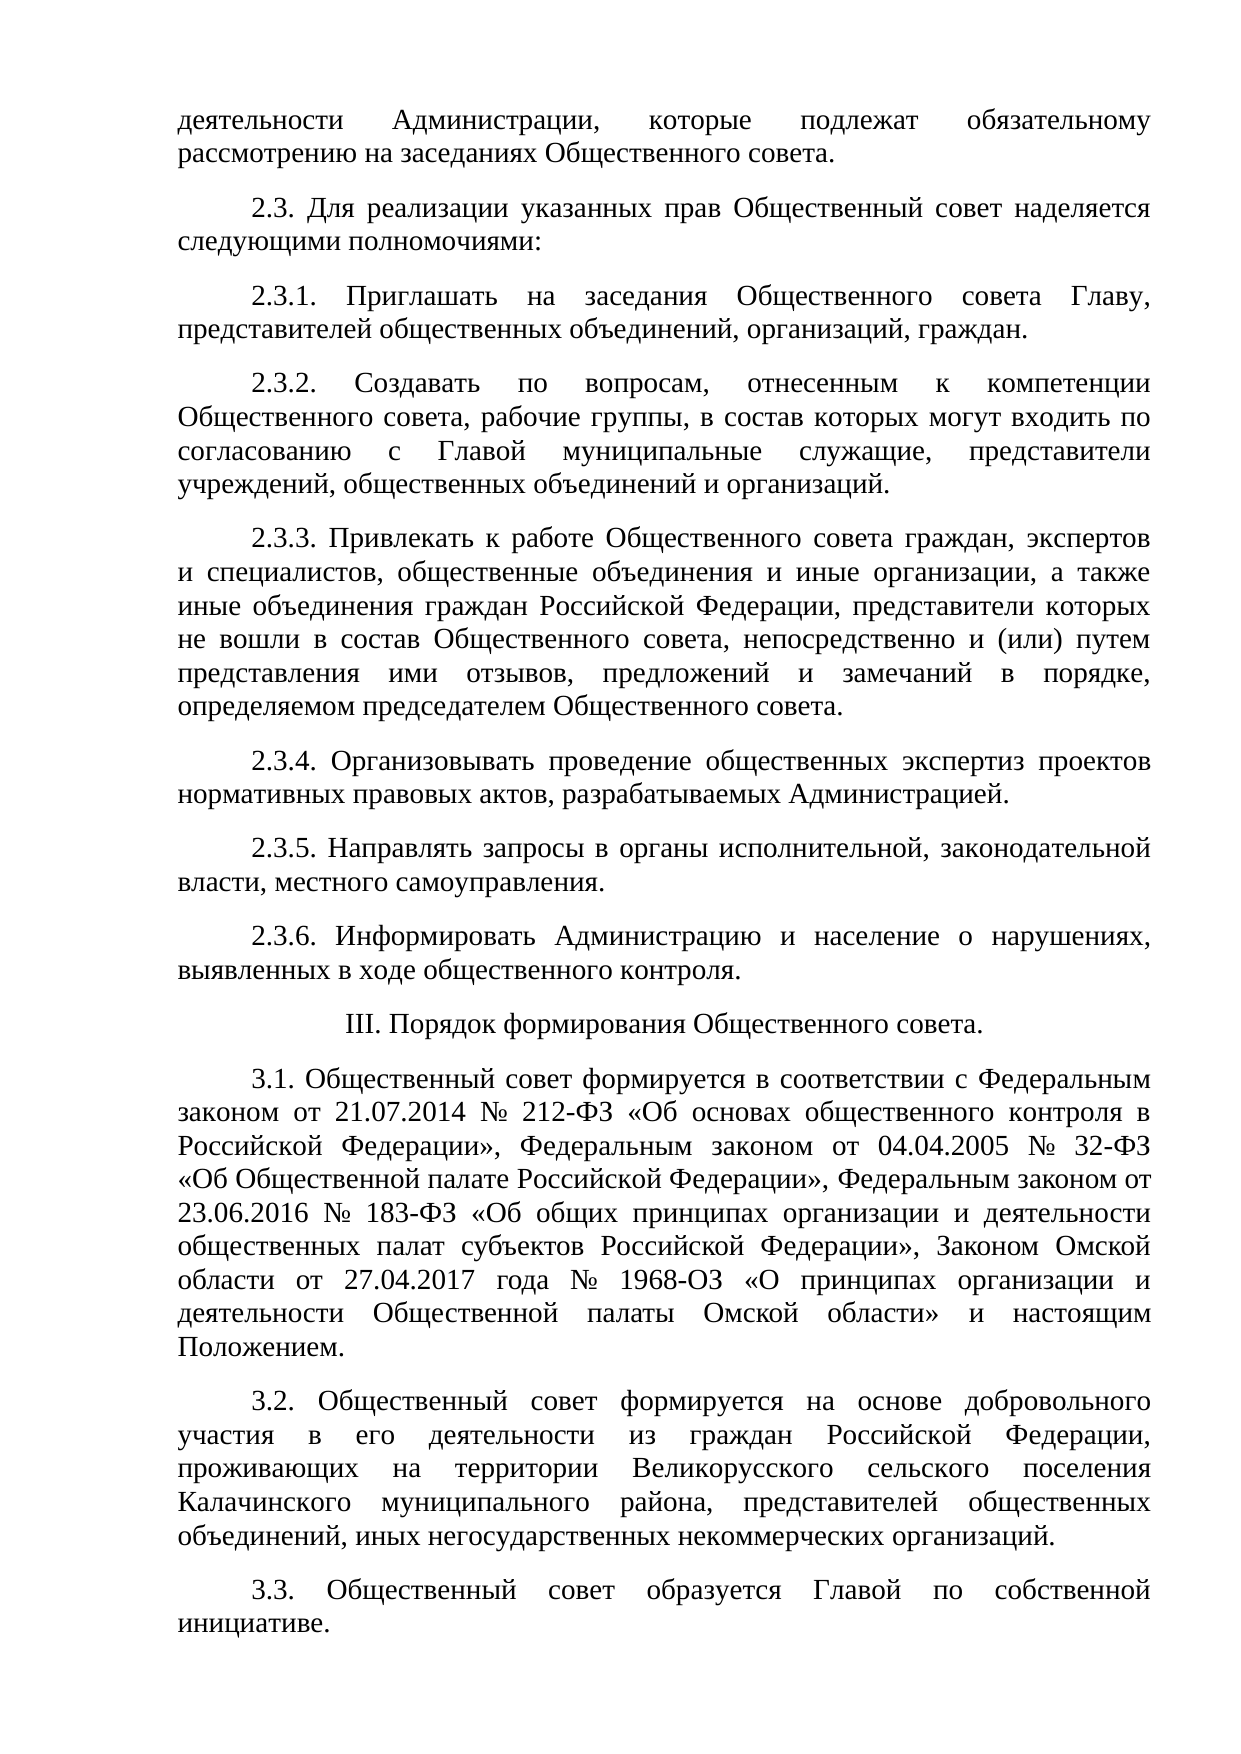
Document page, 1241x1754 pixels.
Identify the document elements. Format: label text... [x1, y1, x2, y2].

text 2.3.3. Привлекать к работе Общественного совета граждан, экспертов и специалистов, общественные объединения и иные организации, а также иные объединения граждан Российской Федерации, представители которых не вошли в состав Общественного совета, непосредственно и (или) путем представления ими отзывов, предложений и замечаний в порядке, определяемом председателем Общественного совета. [177, 521, 1152, 722]
text 3.1. Общественный совет формируется в соответствии с Федеральным законом от 21.07.2014 № 212-ФЗ «Об основах общественного контроля в Российской Федерации», Федеральным законом от 04.04.2005 № 32-ФЗ «Об Общественной палате Российской Федерации», Федеральным законом от 23.06.2016 № 183-ФЗ «Об общих принципах организации и деятельности общественных палат субъектов Российской Федерации», Законом Омской области от 27.04.2017 года № 1968-ОЗ «О принципах организации и деятельности Общественной палаты Омской области» и настоящим Положением. [177, 1061, 1152, 1363]
text 2.3.2. Создавать по вопросам, отнесенным к компетенции Общественного совета, рабочие группы, в состав которых могут входить по согласованию с Главой муниципальные служащие, представители учреждений, общественных объединений и организаций. [177, 366, 1152, 500]
text 2.3.1. Приглашать на заседания Общественного совета Главу, представителей общественных объединений, организаций, граждан. [177, 278, 1152, 345]
text 2.3.4. Организовывать проведение общественных экспертиз проектов нормативных правовых актов, разрабатываемых Администрацией. [177, 743, 1152, 810]
text 3.3. Общественный совет образуется Главой по собственной инициативе. [177, 1572, 1152, 1639]
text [177, 102, 1152, 169]
text 3.2. Общественный совет формируется на основе добровольного участия в его деятельности из граждан Российской Федерации, проживающих на территории Великорусского сельского поселения Калачинского муниципального района, представителей общественных объединений, иных негосударственных некоммерческих организаций. [177, 1383, 1152, 1551]
text 2.3.6. Информировать Администрацию и население о нарушениях, выявленных в ходе общественного контроля. [177, 918, 1152, 986]
text 2.3.5. Направлять запросы в органы исполнительной, законодательной власти, местного самоуправления. [177, 831, 1152, 898]
text III. Порядок формирования Общественного совета. [177, 1006, 1152, 1040]
text 2.3. Для реализации указанных прав Общественный совет наделяется следующими полномочиями: [177, 190, 1152, 257]
